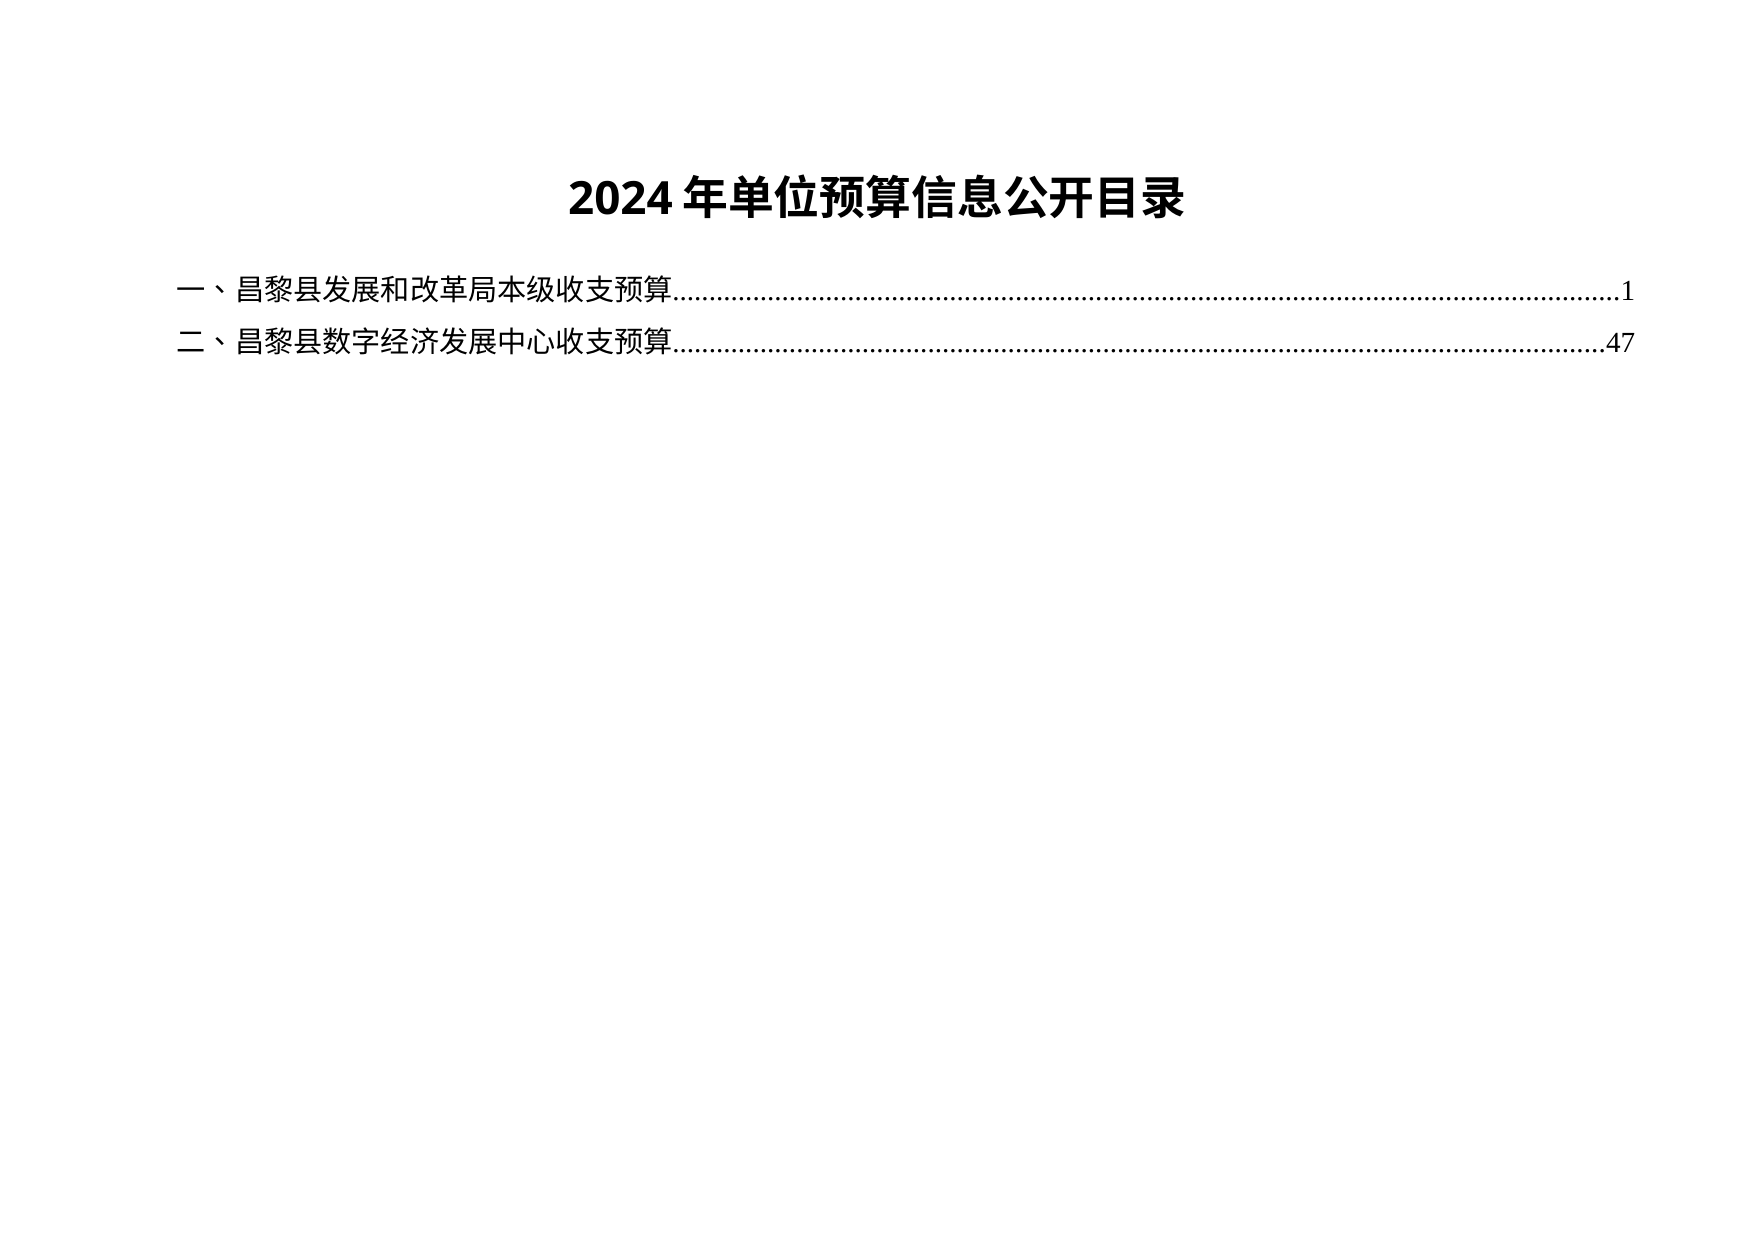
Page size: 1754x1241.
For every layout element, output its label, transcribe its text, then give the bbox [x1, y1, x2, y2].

text 2024年单位预算信息公开目录 [118, 165, 1636, 228]
text 二、昌黎县数字经济发展中心收支预算 47 [118, 321, 1636, 361]
text 一、昌黎县发展和改革局本级收支预算 1 [118, 269, 1636, 309]
